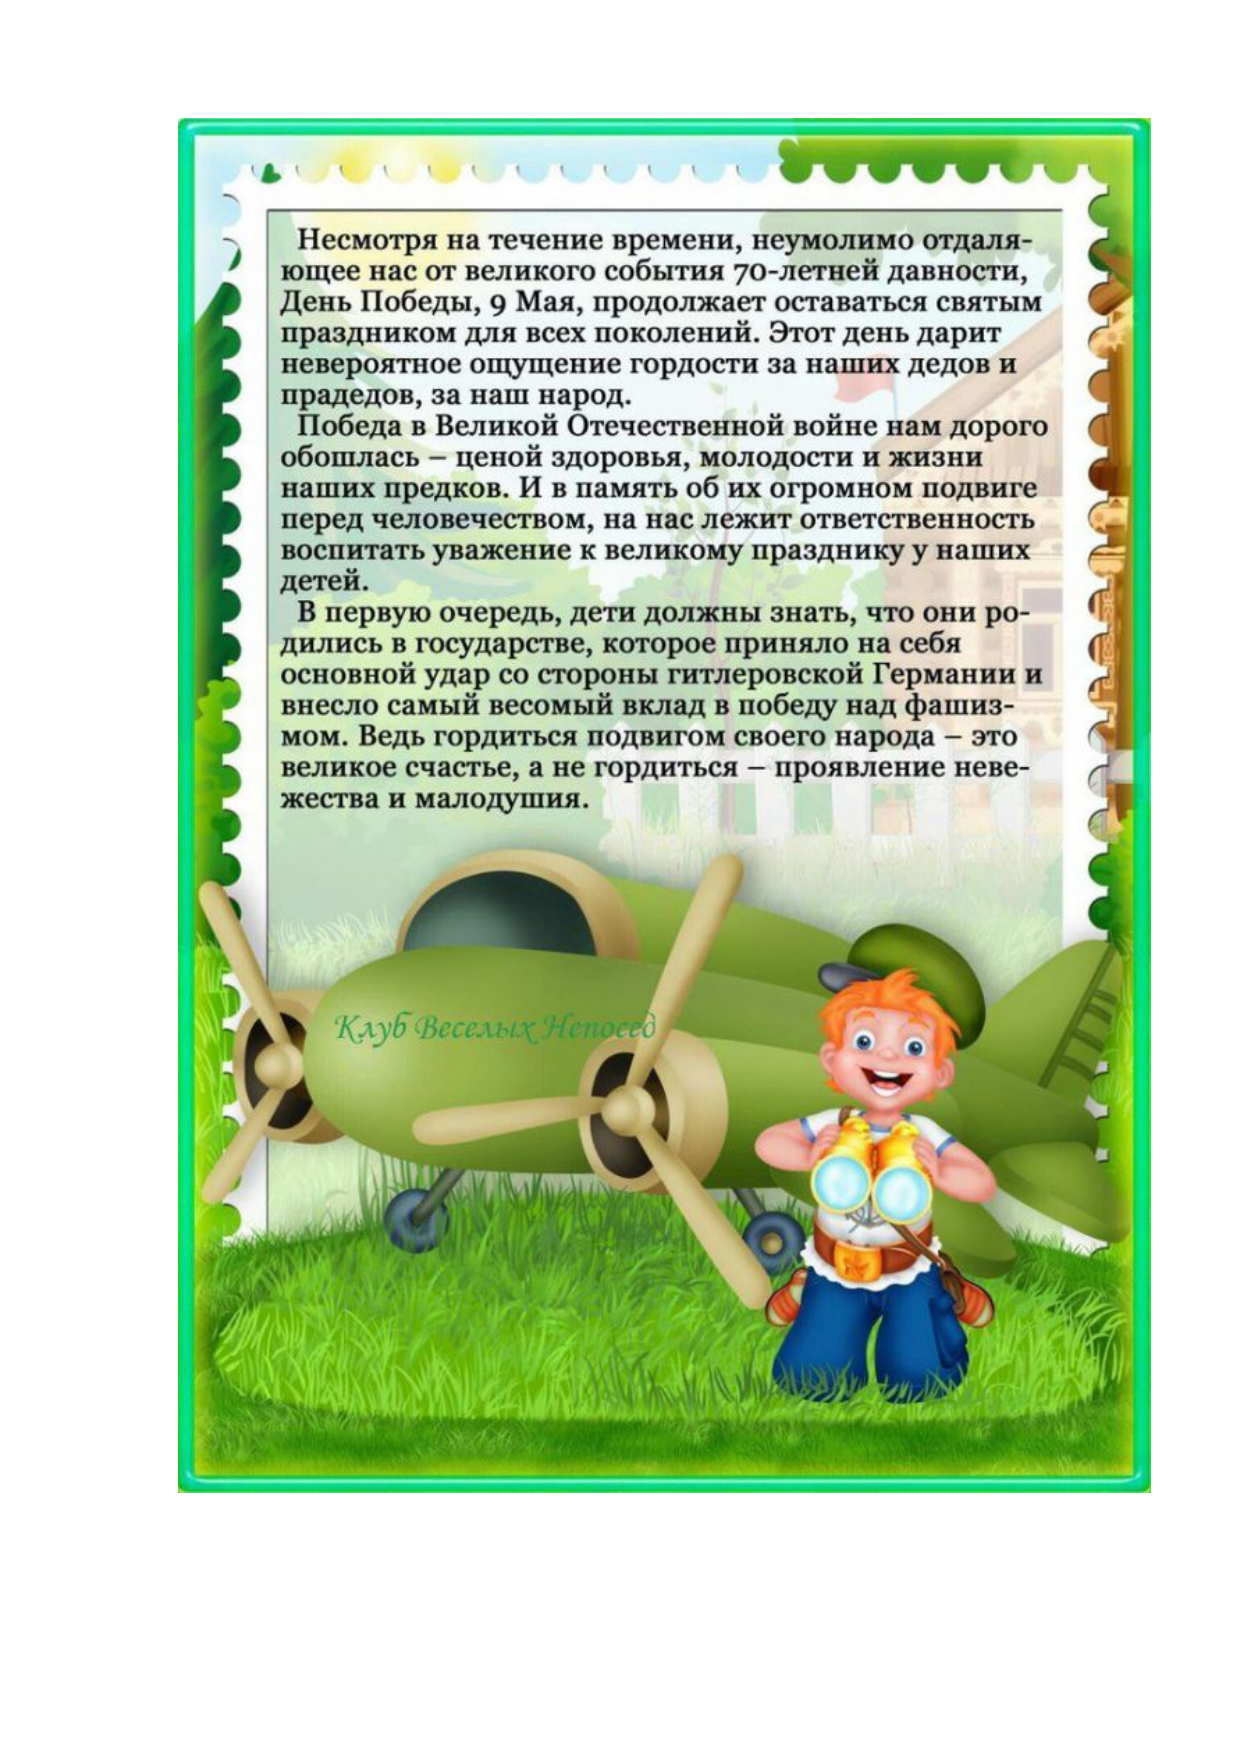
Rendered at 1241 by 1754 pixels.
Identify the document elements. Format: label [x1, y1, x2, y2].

picture [177, 118, 1151, 1493]
